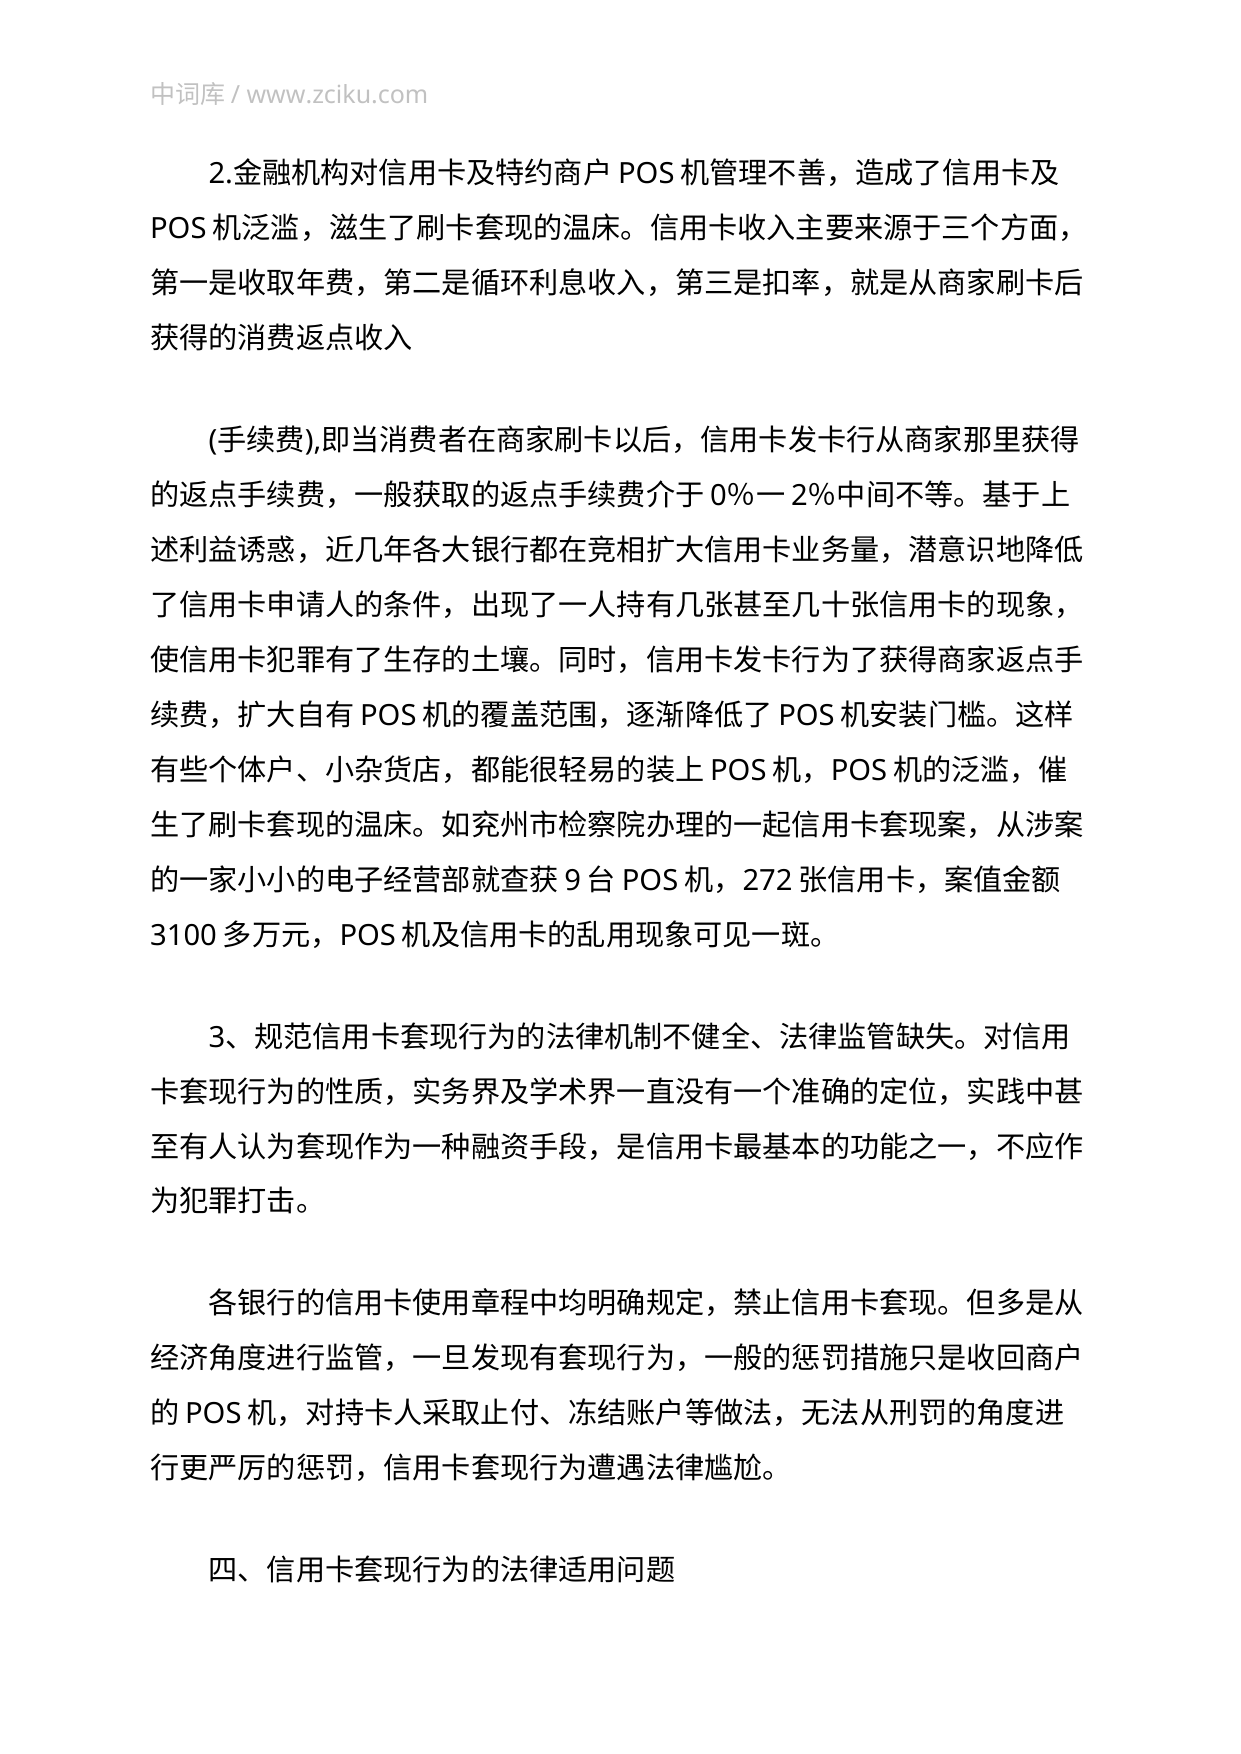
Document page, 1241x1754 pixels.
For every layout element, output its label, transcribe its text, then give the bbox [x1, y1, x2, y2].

text 四、信用卡套现行为的法律适用问题 [150, 1546, 1090, 1589]
text 3、规范信用卡套现行为的法律机制不健全、法律监管缺失。对信用卡套现行为的性质，实务界及学术界一直没有一个准确的定位，实践中甚至有人认为套现作为一种融资手段，是信用卡最基本的功能之一，不应作为犯罪打击。 [150, 1013, 1090, 1220]
text 各银行的信用卡使用章程中均明确规定，禁止信用卡套现。但多是从经济角度进行监管，一旦发现有套现行为，一般的惩罚措施只是收回商户的POS机，对持卡人采取止付、冻结账户等做法，无法从刑罚的角度进行更严厉的惩罚，信用卡套现行为遭遇法律尴尬。 [150, 1280, 1090, 1487]
text 2.金融机构对信用卡及特约商户POS机管理不善，造成了信用卡及POS机泛滥，滋生了刷卡套现的温床。信用卡收入主要来源于三个方面，第一是收取年费，第二是循环利息收入，第三是扣率，就是从商家刷卡后获得的消费返点收入 [150, 150, 1090, 357]
text (手续费),即当消费者在商家刷卡以后，信用卡发卡行从商家那里获得的返点手续费，一般获取的返点手续费介于0％一2％中间不等。基于上述利益诱惑，近几年各大银行都在竞相扩大信用卡业务量，潜意识地降低了信用卡申请人的条件，出现了一人持有几张甚至几十张信用卡的现象，使信用卡犯罪有了生存的土壤。同时，信用卡发卡行为了获得商家返点手续费，扩大自有POS机的覆盖范围，逐渐降低了POS机安装门槛。这样有些个体户、小杂货店，都能很轻易的装上POS机，POS机的泛滥，催生了刷卡套现的温床。如兖州市检察院办理的一起信用卡套现案，从涉案的一家小小的电子经营部就查获9台POS机，272张信用卡，案值金额3100多万元，POS机及信用卡的乱用现象可见一斑。 [150, 417, 1090, 954]
